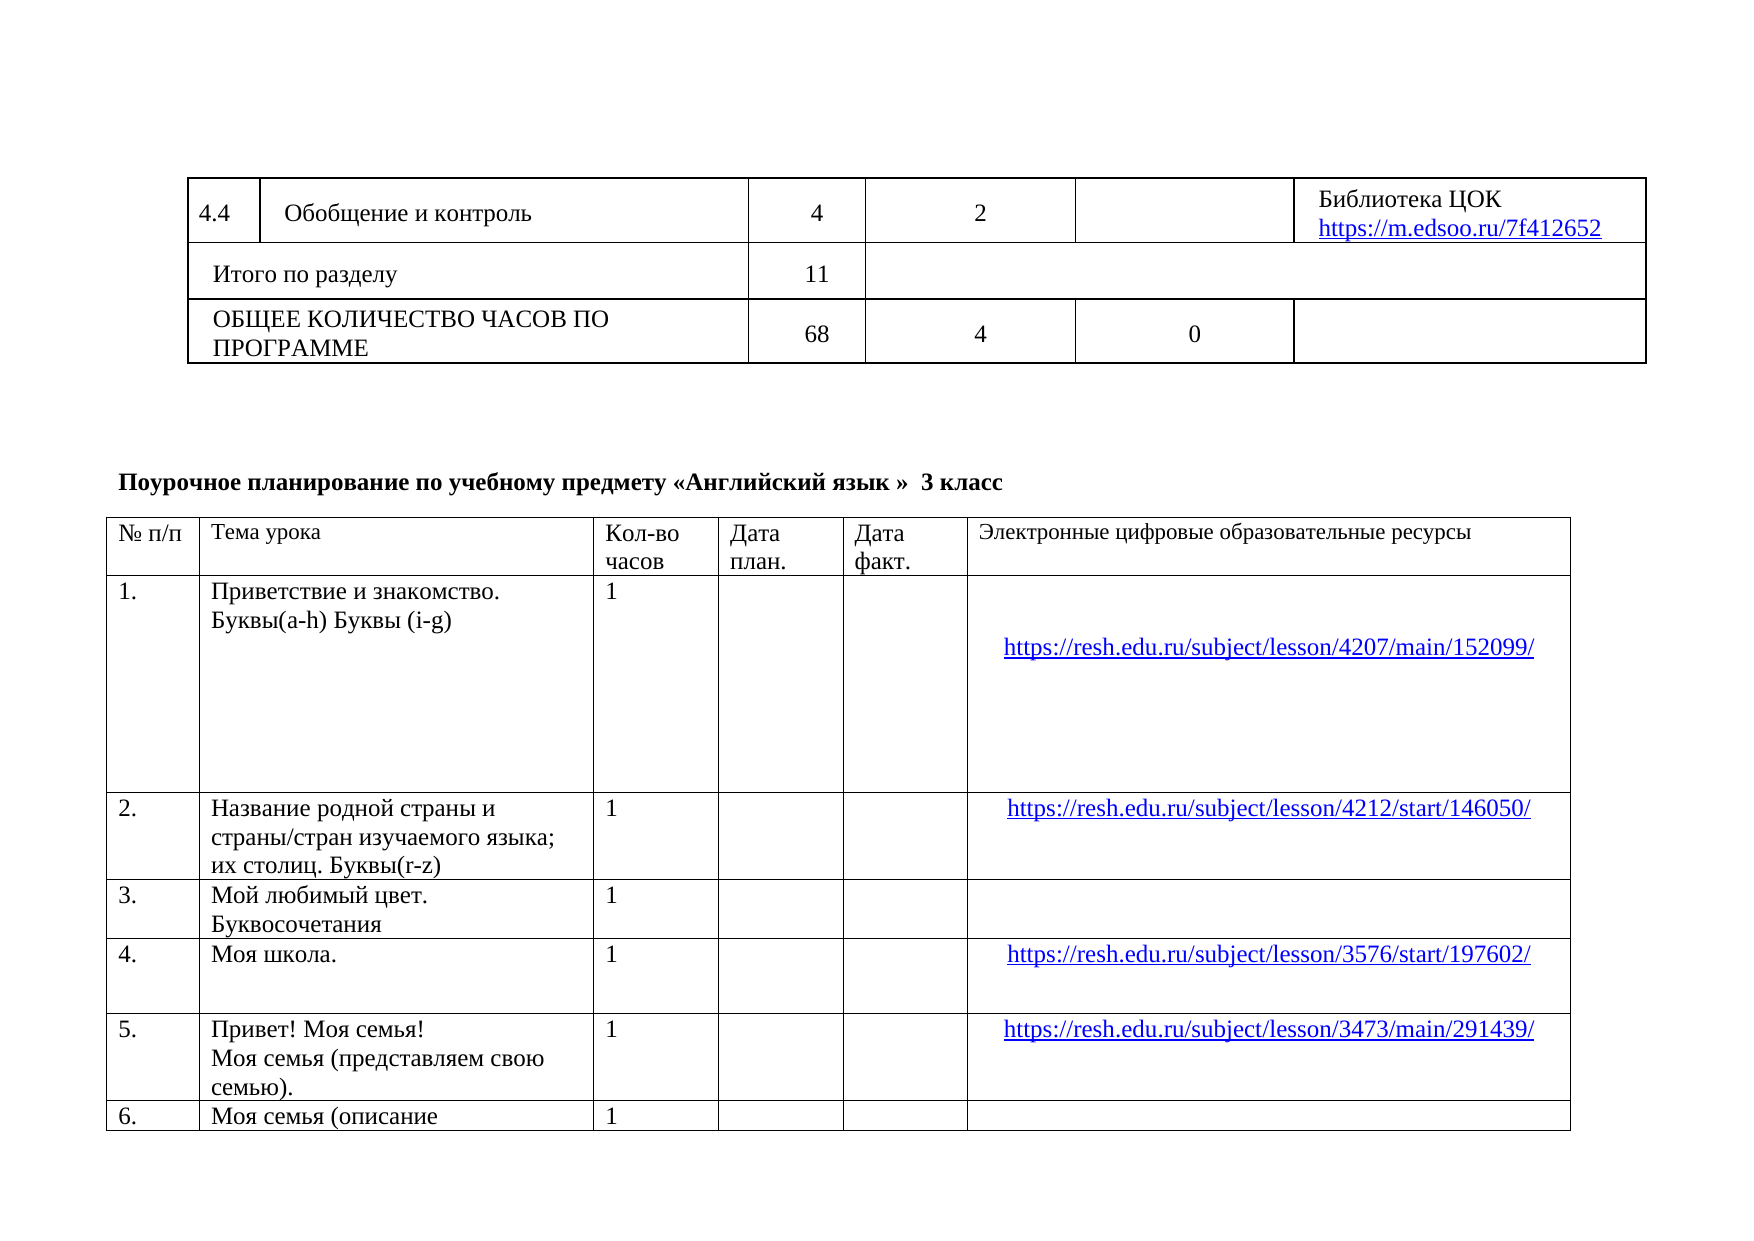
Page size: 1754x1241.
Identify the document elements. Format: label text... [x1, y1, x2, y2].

table_cell 1 [594, 1101, 718, 1130]
table_cell 1 [594, 880, 718, 938]
table_cell Привет! Моя семья! Моя семья (представляем свою семью). [200, 1014, 593, 1100]
table_cell [844, 939, 967, 1013]
table_header Кол-во часов [594, 518, 718, 575]
table_cell [719, 576, 843, 792]
table_cell 4. [107, 939, 199, 1013]
table_header Электронные цифровые образовательные ресурсы [968, 518, 1570, 575]
table_cell https://resh.edu.ru/subject/lesson/4207/main/152099/ [968, 576, 1570, 792]
table_cell [1295, 300, 1645, 362]
table_cell 4 [866, 300, 1075, 362]
table_cell [844, 793, 967, 879]
table_cell 68 [749, 300, 865, 362]
table_cell [719, 793, 843, 879]
table_cell Итого по разделу [189, 243, 748, 298]
table_cell 1 [594, 576, 718, 792]
table_cell Приветствие и знакомство. Буквы(a-h) Буквы (i-g) [200, 576, 593, 792]
table_cell 3. [107, 880, 199, 938]
table_cell https://resh.edu.ru/subject/lesson/3473/main/291439/ [968, 1014, 1570, 1100]
table_cell 4.4 [189, 179, 259, 241]
table_cell [968, 880, 1570, 938]
table_header Дата план. [719, 518, 843, 575]
table_cell ОБЩЕЕ КОЛИЧЕСТВО ЧАСОВ ПО ПРОГРАММЕ [189, 300, 748, 362]
table_cell [719, 1101, 843, 1130]
text Поурочное планирование по учебному предмету «Английский язык » 3 класс [118, 467, 1636, 496]
table_cell https://resh.edu.ru/subject/lesson/4212/start/146050/ [968, 793, 1570, 879]
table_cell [1295, 179, 1645, 241]
table_cell Обобщение и контроль [261, 179, 748, 241]
table_cell 1 [594, 939, 718, 1013]
table_cell https://resh.edu.ru/subject/lesson/3576/start/197602/ [968, 939, 1570, 1013]
table_cell 2 [866, 179, 1075, 241]
table_cell 5. [107, 1014, 199, 1100]
table_cell [719, 939, 843, 1013]
table_cell 1 [594, 1014, 718, 1100]
table_cell [844, 1014, 967, 1100]
table_header Тема урока [200, 518, 593, 575]
table_cell [719, 880, 843, 938]
table_cell [844, 576, 967, 792]
table_cell 1. [107, 576, 199, 792]
table_header Дата факт. [844, 518, 967, 575]
table_cell [844, 1101, 967, 1130]
table_cell [844, 880, 967, 938]
table_cell 1 [594, 793, 718, 879]
table_cell 6. [107, 1101, 199, 1130]
table_cell Моя школа. [200, 939, 593, 1013]
table_cell Название родной страны и страны/стран изучаемого языка; их столиц. Буквы(r-z) [200, 793, 593, 879]
table_cell Мой любимый цвет. Буквосочетания [200, 880, 593, 938]
table_cell 2. [107, 793, 199, 879]
table_cell 0 [1076, 300, 1293, 362]
table_header № п/п [107, 518, 199, 575]
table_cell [200, 1101, 593, 1130]
table_cell [866, 243, 1645, 298]
table_cell [719, 1014, 843, 1100]
table_cell [1076, 179, 1293, 241]
table_cell [968, 1101, 1570, 1130]
table_cell 4 [749, 179, 865, 241]
table_cell 11 [749, 243, 865, 298]
